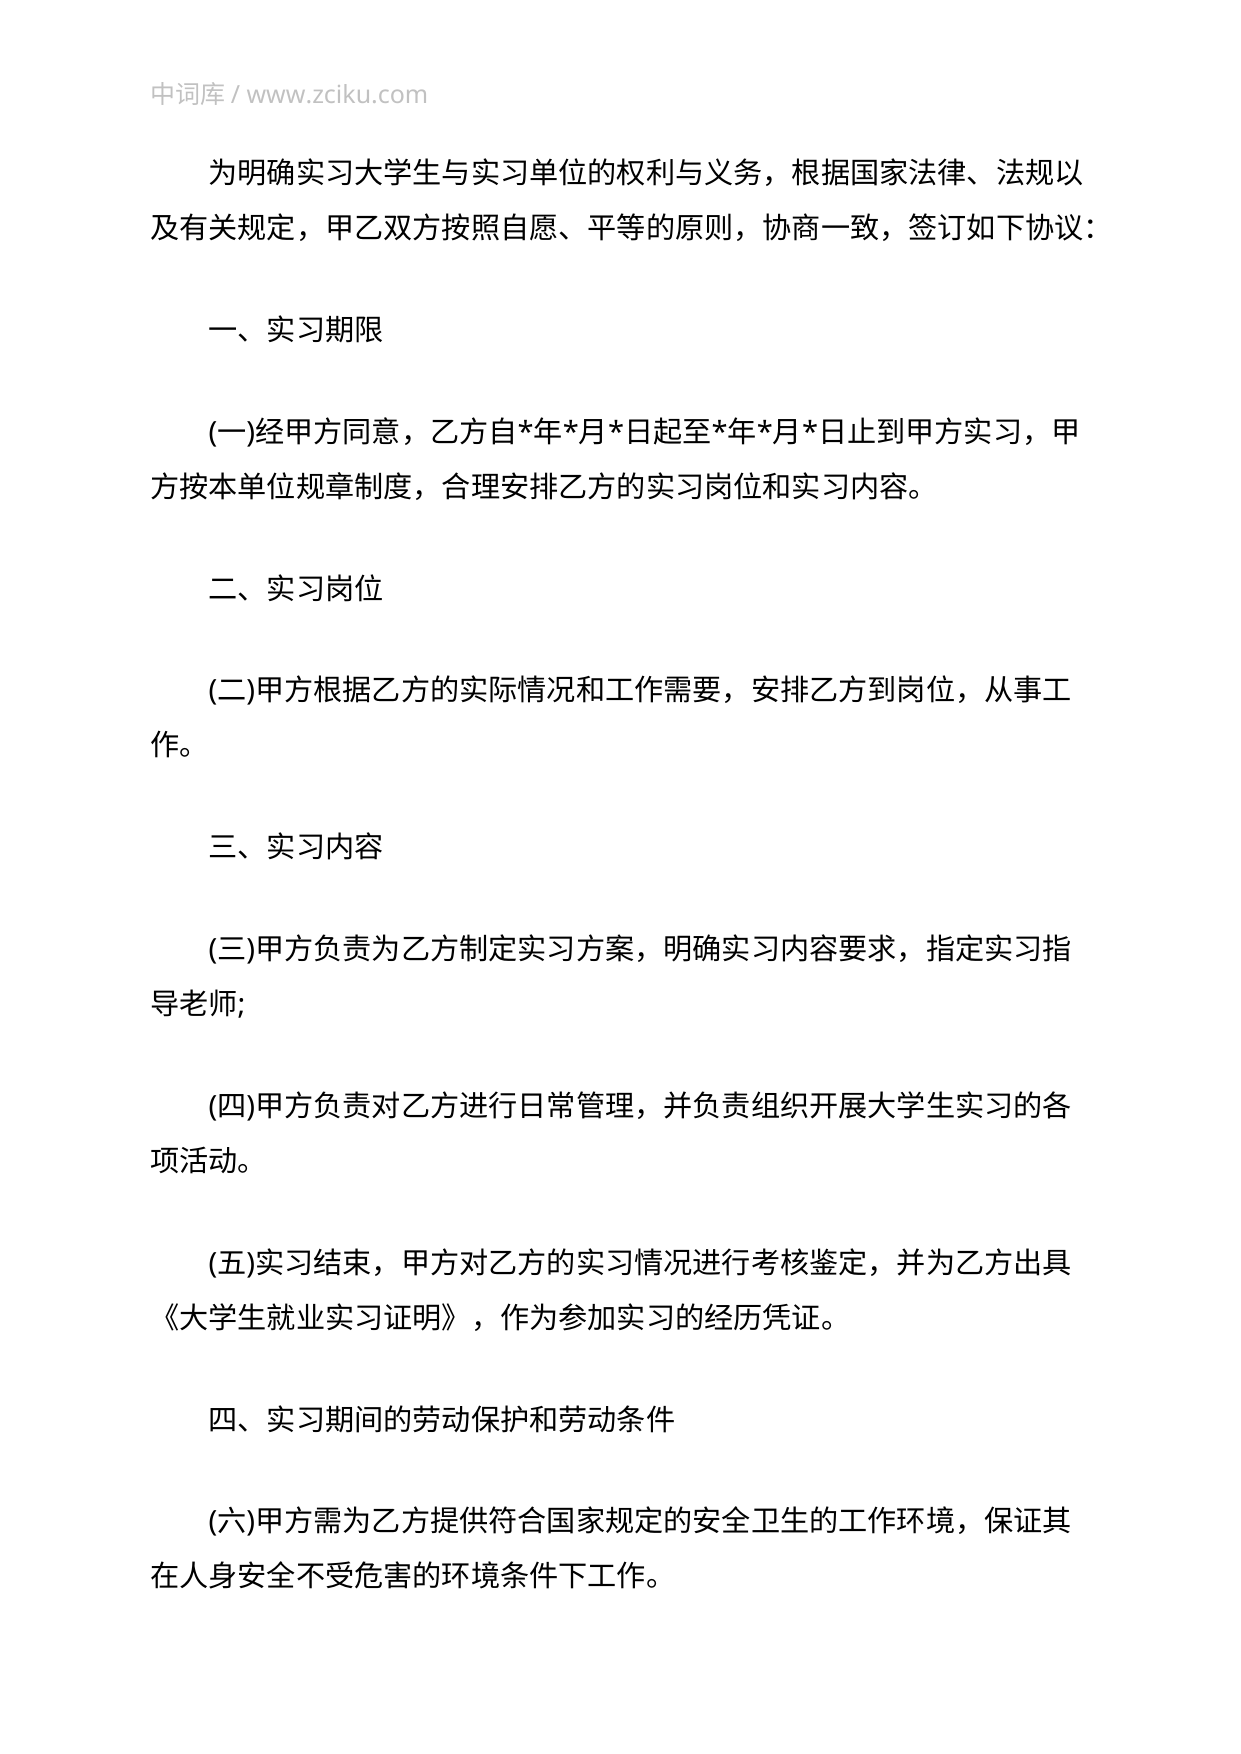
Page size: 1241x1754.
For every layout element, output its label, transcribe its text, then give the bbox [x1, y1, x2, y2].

text (三)甲方负责为乙方制定实习方案，明确实习内容要求，指定实习指导老师; [150, 926, 1090, 1023]
text (六)甲方需为乙方提供符合国家规定的安全卫生的工作环境，保证其在人身安全不受危害的环境条件下工作。 [150, 1498, 1090, 1595]
text (五)实习结束，甲方对乙方的实习情况进行考核鉴定，并为乙方出具《大学生就业实习证明》，作为参加实习的经历凭证。 [150, 1239, 1090, 1337]
text 四、实习期间的劳动保护和劳动条件 [150, 1396, 1090, 1438]
text 一、实习期限 [150, 307, 1090, 349]
text (一)经甲方同意，乙方自*年*月*日起至*年*月*日止到甲方实习，甲方按本单位规章制度，合理安排乙方的实习岗位和实习内容。 [150, 408, 1090, 506]
text (四)甲方负责对乙方进行日常管理，并负责组织开展大学生实习的各项活动。 [150, 1082, 1090, 1180]
text 为明确实习大学生与实习单位的权利与义务，根据国家法律、法规以及有关规定，甲乙双方按照自愿、平等的原则，协商一致，签订如下协议： [150, 150, 1090, 247]
text 三、实习内容 [150, 824, 1090, 866]
text 二、实习岗位 [150, 565, 1090, 607]
text (二)甲方根据乙方的实际情况和工作需要，安排乙方到岗位，从事工作。 [150, 667, 1090, 764]
